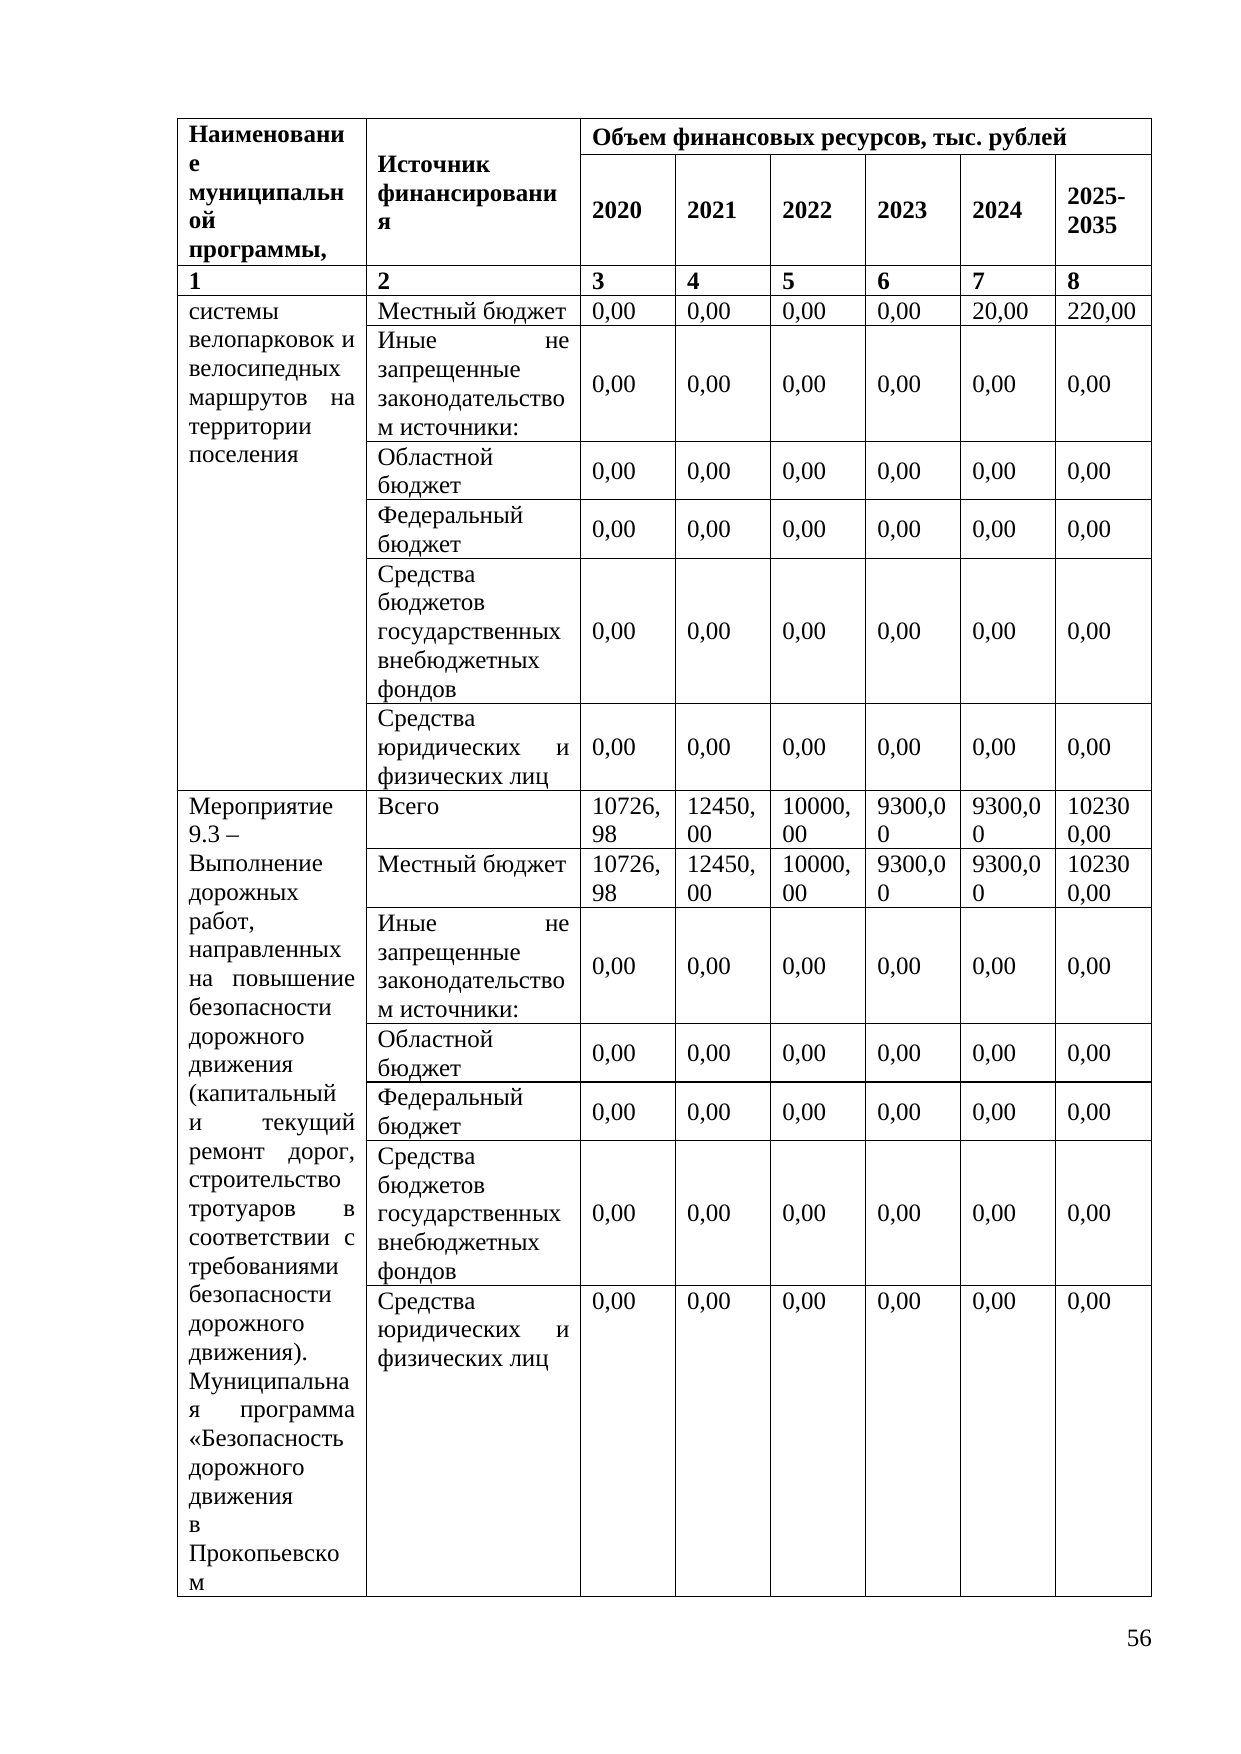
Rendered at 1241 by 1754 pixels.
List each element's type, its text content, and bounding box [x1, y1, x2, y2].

table_cell Средства бюджетов государственных внебюджетных фондов [367, 1141, 580, 1285]
table_cell 0,00 [1056, 704, 1151, 790]
table_cell 10000,00 [771, 849, 865, 907]
table_cell 0,00 [581, 500, 675, 558]
table_cell 9300,00 [961, 849, 1055, 907]
table_cell 0,00 [771, 442, 865, 499]
table_cell 0,00 [771, 1083, 865, 1140]
table_cell 102300,00 [1056, 849, 1151, 907]
table_cell 2020 [581, 155, 675, 265]
table_cell 0,00 [676, 1141, 770, 1285]
table_cell 0,00 [676, 559, 770, 702]
table_cell 0,00 [771, 1141, 865, 1285]
table_cell 10726,98 [581, 849, 675, 907]
table_cell 0,00 [1056, 442, 1151, 499]
table_cell 0,00 [676, 1083, 770, 1140]
table_cell 0,00 [961, 1286, 1055, 1596]
table_cell 0,00 [676, 500, 770, 558]
table_cell 220,00 [1056, 296, 1151, 324]
table_cell 0,00 [866, 500, 960, 558]
table_cell Местный бюджет [367, 296, 580, 324]
table_cell 0,00 [581, 704, 675, 790]
table_cell 7 [961, 266, 1055, 295]
table_cell 0,00 [866, 559, 960, 702]
table_cell 0,00 [676, 908, 770, 1023]
table_cell 0,00 [676, 1286, 770, 1596]
table_cell 1 [178, 266, 366, 295]
table_cell 2021 [676, 155, 770, 265]
table_cell 0,00 [961, 1083, 1055, 1140]
table_cell 2024 [961, 155, 1055, 265]
table_cell 0,00 [961, 1141, 1055, 1285]
table_cell 6 [866, 266, 960, 295]
table_cell 0,00 [771, 326, 865, 441]
table_cell Иные не запрещенные законодательством источники: [367, 908, 580, 1023]
table_cell 3 [581, 266, 675, 295]
table_cell 0,00 [961, 704, 1055, 790]
table_cell 0,00 [771, 559, 865, 702]
table_cell 0,00 [1056, 559, 1151, 702]
table_cell 9300,00 [866, 849, 960, 907]
table_cell 0,00 [866, 704, 960, 790]
table_cell 0,00 [581, 442, 675, 499]
table_cell 0,00 [581, 908, 675, 1023]
table_cell 5 [771, 266, 865, 295]
table_cell 2025-2035 [1056, 155, 1151, 265]
table_cell 0,00 [676, 704, 770, 790]
table_cell 0,00 [1056, 1083, 1151, 1140]
table_cell 0,00 [866, 1141, 960, 1285]
table_cell 0,00 [676, 442, 770, 499]
table_cell 0,00 [866, 1286, 960, 1596]
table_cell 12450,00 [676, 791, 770, 848]
table_cell Областной бюджет [367, 442, 580, 499]
table_cell Мероприятие 9.3 – Выполнение дорожных работ, направленных на повышение безопасности дорожного движения (капитальный и текущий ремонт дорог, строительство тротуаров в соответствии с требованиями безопасности дорожного движения). Муниципальная программа «Безопасность дорожного движения в Прокопьевском муниципальном округе» на 2020-2023 годы» [178, 791, 366, 1596]
table_header Источник финансирования [367, 119, 580, 265]
table_cell 0,00 [771, 500, 865, 558]
table_cell 0,00 [866, 442, 960, 499]
table_cell Федеральный бюджет [367, 1083, 580, 1140]
table_cell 0,00 [1056, 326, 1151, 441]
table_cell 0,00 [771, 1024, 865, 1081]
table_cell 0,00 [866, 1024, 960, 1081]
table_cell 0,00 [1056, 1024, 1151, 1081]
table_cell 0,00 [771, 704, 865, 790]
table_cell Федеральный бюджет [367, 500, 580, 558]
table_cell 9300,00 [961, 791, 1055, 848]
table_cell 0,00 [1056, 500, 1151, 558]
table_header Объем финансовых ресурсов, тыс. рублей [581, 119, 1151, 154]
table_header Наименование муниципальной программы, подпрограммы, мероприятия [178, 119, 366, 265]
table_cell 0,00 [961, 442, 1055, 499]
table_cell 0,00 [961, 326, 1055, 441]
table_cell Всего [367, 791, 580, 848]
table_cell 2022 [771, 155, 865, 265]
table_cell Средства юридических и физических лиц [367, 704, 580, 790]
table_cell 0,00 [866, 908, 960, 1023]
table_cell 4 [676, 266, 770, 295]
table_cell 0,00 [581, 326, 675, 441]
table_cell Организация системы велопарковок и велосипедных маршрутов на территории поселения [178, 296, 366, 790]
table_cell 0,00 [961, 1024, 1055, 1081]
table_cell 0,00 [771, 908, 865, 1023]
table_cell 0,00 [581, 1141, 675, 1285]
table_cell 0,00 [581, 296, 675, 324]
table_cell 12450,00 [676, 849, 770, 907]
table_cell 0,00 [1056, 908, 1151, 1023]
table_cell 8 [1056, 266, 1151, 295]
table_cell 0,00 [676, 296, 770, 324]
table_cell Областной бюджет [367, 1024, 580, 1081]
table_cell 0,00 [676, 1024, 770, 1081]
table_cell 0,00 [866, 326, 960, 441]
table_cell 0,00 [1056, 1286, 1151, 1596]
table_cell Средства бюджетов государственных внебюджетных фондов [367, 559, 580, 702]
table_cell 0,00 [581, 1083, 675, 1140]
table_cell 0,00 [1056, 1141, 1151, 1285]
table_cell 102300,00 [1056, 791, 1151, 848]
table_cell 2023 [866, 155, 960, 265]
table_cell 10000,00 [771, 791, 865, 848]
table_cell 0,00 [581, 1286, 675, 1596]
table_cell Местный бюджет [367, 849, 580, 907]
table_cell Иные не запрещенные законодательством источники: [367, 326, 580, 441]
table_cell 0,00 [771, 296, 865, 324]
table_cell 9300,00 [866, 791, 960, 848]
table_cell 0,00 [961, 500, 1055, 558]
table_cell 20,00 [961, 296, 1055, 324]
table_cell 10726,98 [581, 791, 675, 848]
table_cell 2 [367, 266, 580, 295]
table_cell 0,00 [866, 1083, 960, 1140]
table_cell 0,00 [581, 559, 675, 702]
table_cell 0,00 [866, 296, 960, 324]
table_cell 0,00 [771, 1286, 865, 1596]
table_cell Средства юридических и физических лиц [367, 1286, 580, 1596]
table_cell 0,00 [961, 908, 1055, 1023]
table_cell 0,00 [676, 326, 770, 441]
table_cell 0,00 [581, 1024, 675, 1081]
table_cell 0,00 [961, 559, 1055, 702]
